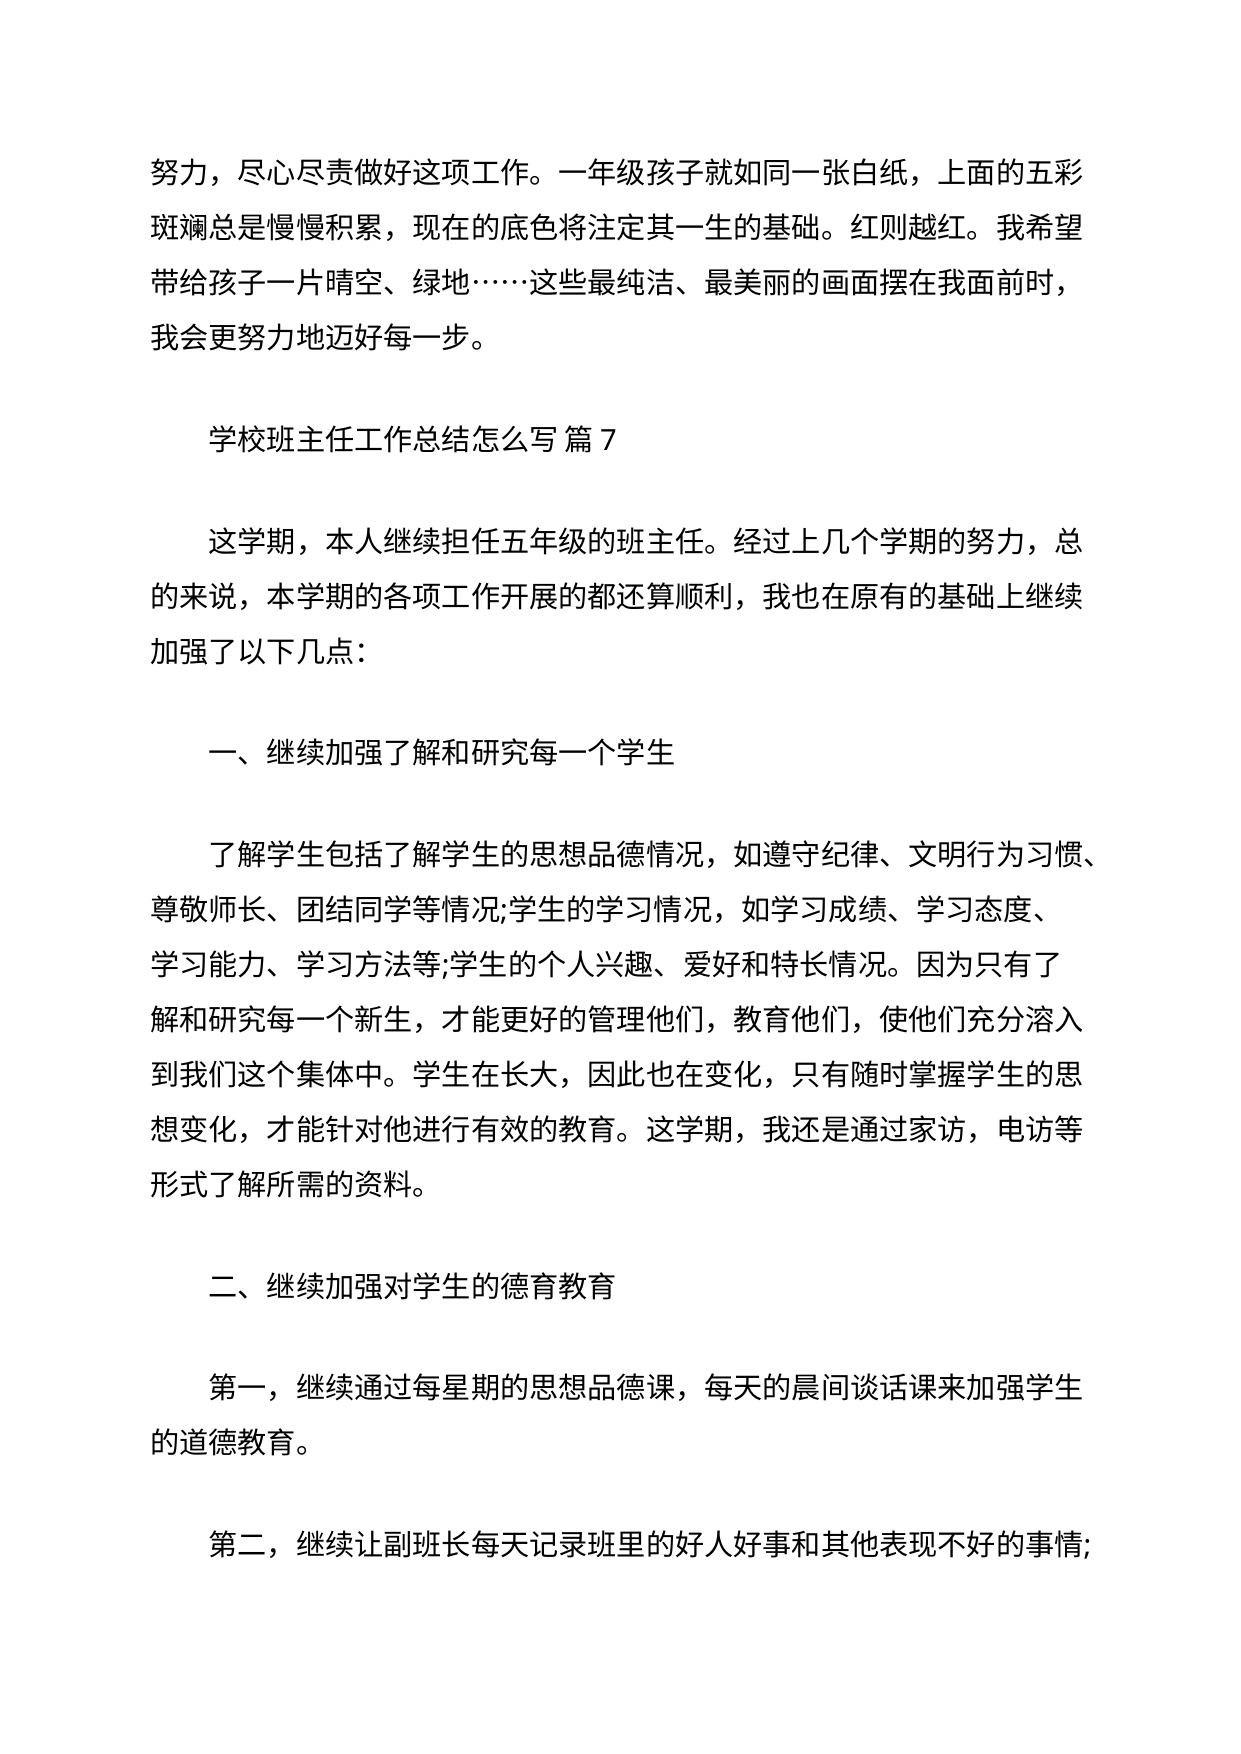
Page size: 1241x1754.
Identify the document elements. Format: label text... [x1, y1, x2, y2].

text 一、继续加强了解和研究每一个学生 [150, 730, 1090, 772]
text 学校班主任工作总结怎么写 篇7 [150, 416, 1090, 459]
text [150, 1522, 1090, 1564]
text 这学期，本人继续担任五年级的班主任。经过上几个学期的努力，总的来说，本学期的各项工作开展的都还算顺利，我也在原有的基础上继续加强了以下几点： [150, 518, 1090, 671]
text 了解学生包括了解学生的思想品德情况，如遵守纪律、文明行为习惯、尊敬师长、团结同学等情况;学生的学习情况，如学习成绩、学习态度、学习能力、学习方法等;学生的个人兴趣、爱好和特长情况。因为只有了解和研究每一个新生，才能更好的管理他们，教育他们，使他们充分溶入到我们这个集体中。学生在长大，因此也在变化，只有随时掌握学生的思想变化，才能针对他进行有效的教育。这学期，我还是通过家访，电访等形式了解所需的资料。 [150, 832, 1090, 1204]
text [150, 150, 1090, 357]
text 二、继续加强对学生的德育教育 [150, 1263, 1090, 1305]
text 第一，继续通过每星期的思想品德课，每天的晨间谈话课来加强学生的道德教育。 [150, 1365, 1090, 1462]
